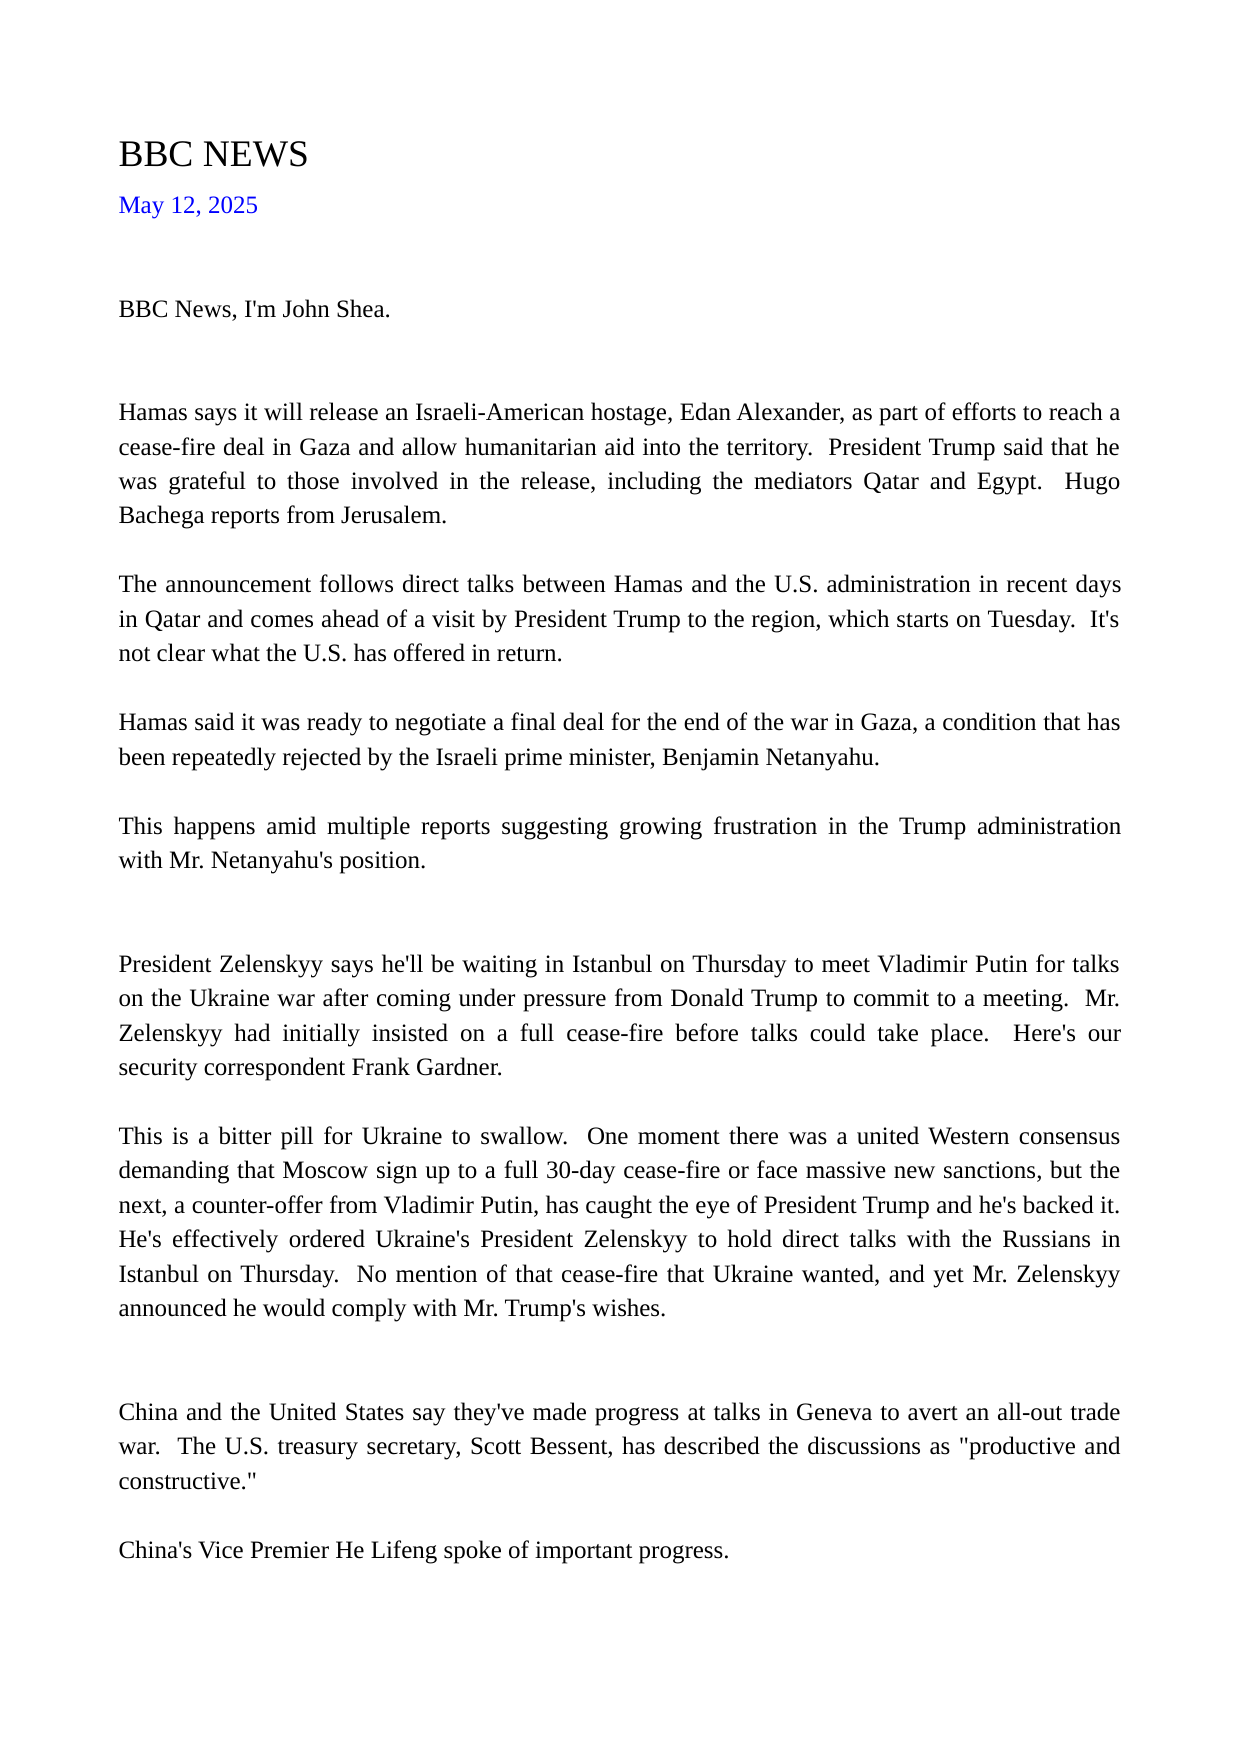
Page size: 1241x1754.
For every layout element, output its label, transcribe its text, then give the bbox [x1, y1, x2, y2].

text China and the United States say they've made progress at talks in Geneva to avert an all-out trade war. The U.S. treasury secretary, Scott Bessent, has described the discussions as "productive and constructive." [118, 1394, 1122, 1498]
text The announcement follows direct talks between Hamas and the U.S. administration in recent days in Qatar and comes ahead of a visit by President Trump to the region, which starts on Tuesday. It's not clear what the U.S. has offered in return. [118, 567, 1122, 670]
text May 12, 2025 [118, 187, 1122, 222]
text Hamas said it was ready to negotiate a final deal for the end of the war in Gaza, a condition that has been repeatedly rejected by the Israeli prime minister, Benjamin Netanyahu. [118, 704, 1122, 773]
text China's Vice Premier He Lifeng spoke of important progress. [118, 1532, 1122, 1567]
text BBC NEWS [118, 118, 1122, 187]
text This happens amid multiple reports suggesting growing frustration in the Trump administration with Mr. Netanyahu's position. [118, 808, 1122, 877]
text This is a bitter pill for Ukraine to swallow. One moment there was a united Western consensus demanding that Moscow sign up to a full 30-day cease-fire or face massive new sanctions, but the next, a counter-offer from Vladimir Putin, has caught the eye of President Trump and he's backed it. He's effectively ordered Ukraine's President Zelenskyy to hold direct talks with the Russians in Istanbul on Thursday. No mention of that cease-fire that Ukraine wanted, and yet Mr. Zelenskyy announced he would comply with Mr. Trump's wishes. [118, 1118, 1122, 1325]
text Hamas says it will release an Israeli-American hostage, Edan Alexander, as part of efforts to reach a cease-fire deal in Gaza and allow humanitarian aid into the territory. President Trump said that he was grateful to those involved in the release, including the mediators Qatar and Egypt. Hugo Bachega reports from Jerusalem. [118, 394, 1122, 532]
text BBC News, I'm John Shea. [118, 291, 1122, 325]
text President Zelenskyy says he'll be waiting in Istanbul on Thursday to meet Vladimir Putin for talks on the Ukraine war after coming under pressure from Donald Trump to commit to a meeting. Mr. Zelenskyy had initially insisted on a full cease-fire before talks could take place. Here's our security correspondent Frank Gardner. [118, 946, 1122, 1084]
